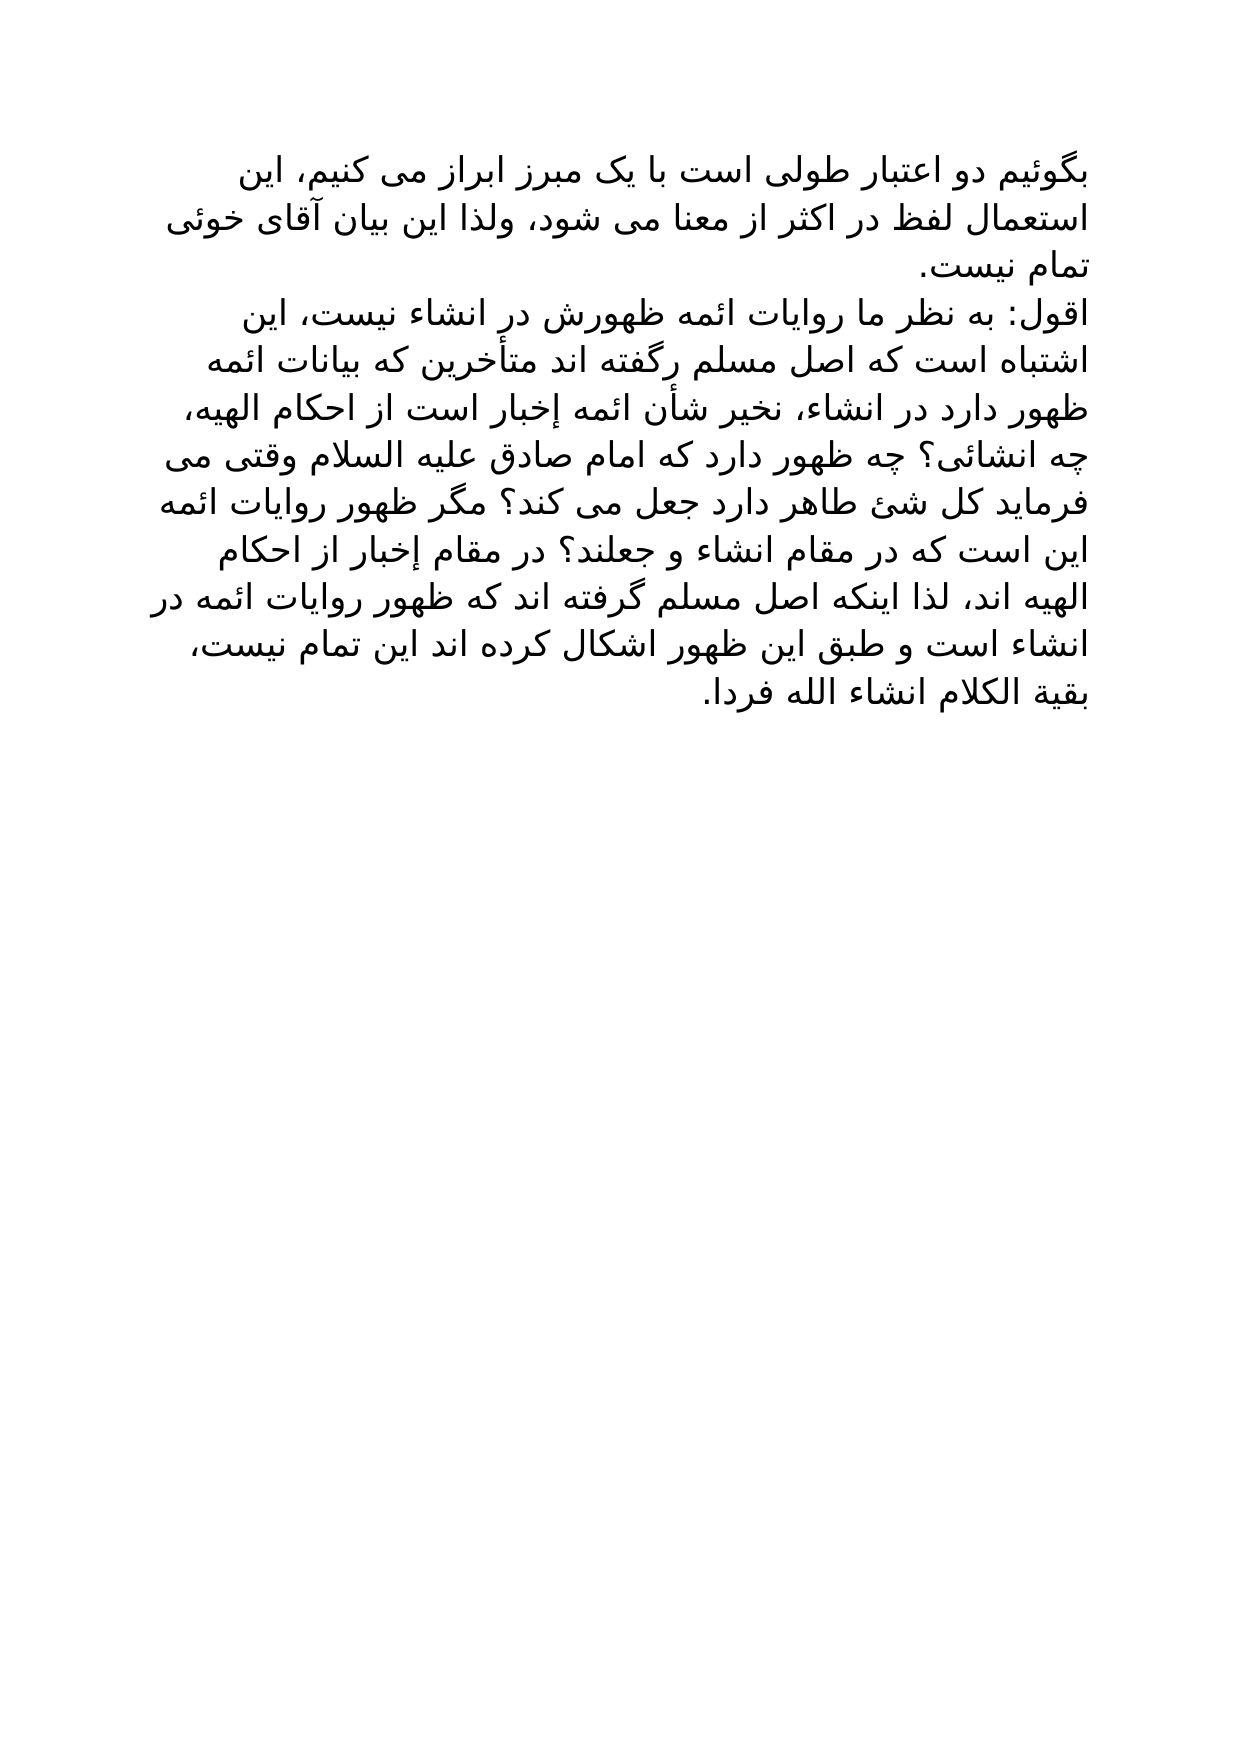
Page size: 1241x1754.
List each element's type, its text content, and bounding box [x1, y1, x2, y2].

text اقول: به نظر ما روایات ائمه ظهورش در انشاء نیست، این اشتباه است که اصل مسلم رگفته اند متأخرین که بیانات ائمه ظهور دارد در انشاء، نخیر شأن ائمه إخبار است از احکام الهیه، چه انشائی؟ چه ظهور دارد که امام صادق علیه السلام وقتی می فرماید کل شئ طاهر دارد جعل می کند؟ مگر ظهور روایات ائمه این است که در مقام انشاء و جعلند؟ در مقام إخبار از احکام الهیه اند، لذا اینکه اصل مسلم گرفته اند که ظهور روایات ائمه در انشاء است و طبق این ظهور اشکال کرده اند این تمام نیست، بقیة الکلام انشاء الله فردا. [150, 292, 1090, 713]
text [150, 150, 1090, 286]
